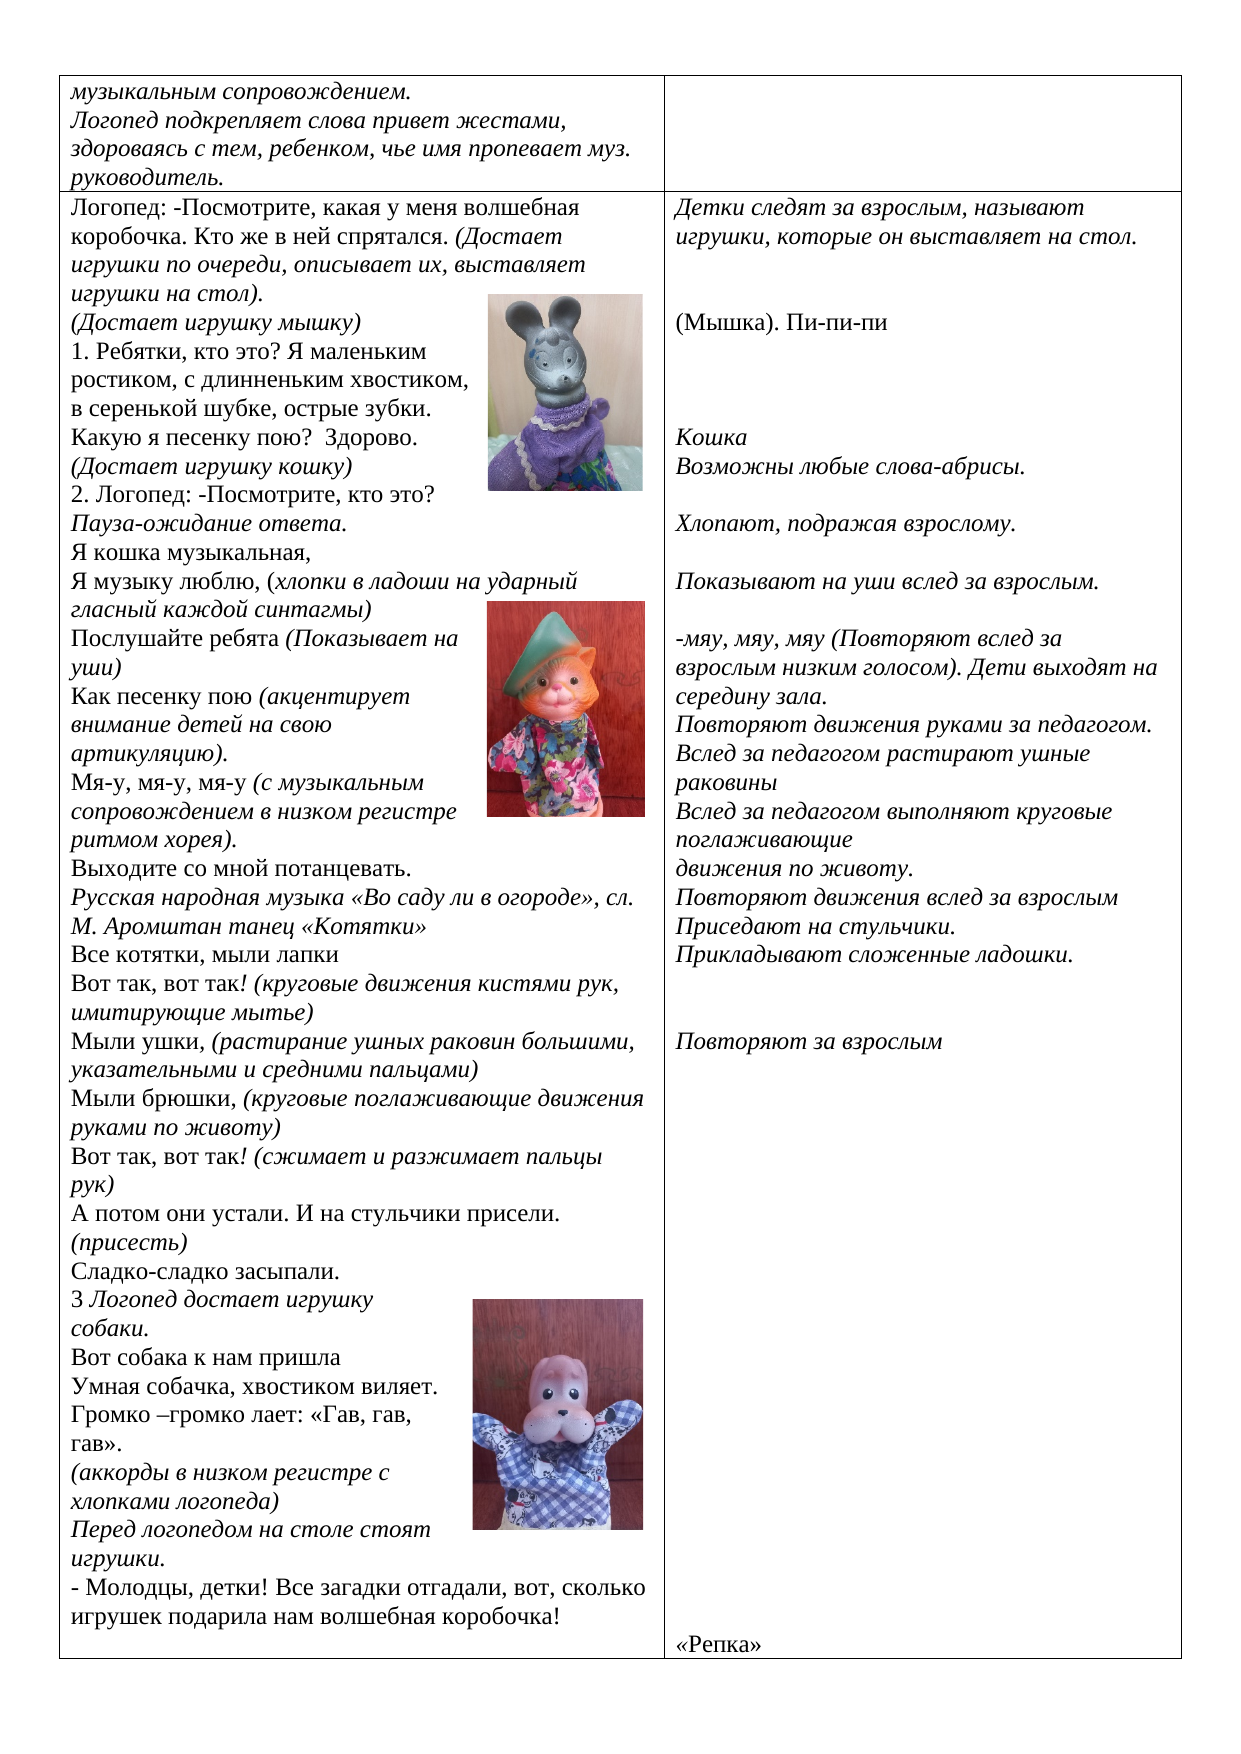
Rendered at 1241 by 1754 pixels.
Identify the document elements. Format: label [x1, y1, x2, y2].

table_cell [60, 192, 664, 1658]
table_cell [60, 76, 664, 191]
picture [471, 1328, 643, 1557]
table_cell [665, 192, 1181, 1658]
picture [486, 294, 643, 489]
table_cell [665, 76, 1181, 191]
picture [485, 630, 645, 843]
